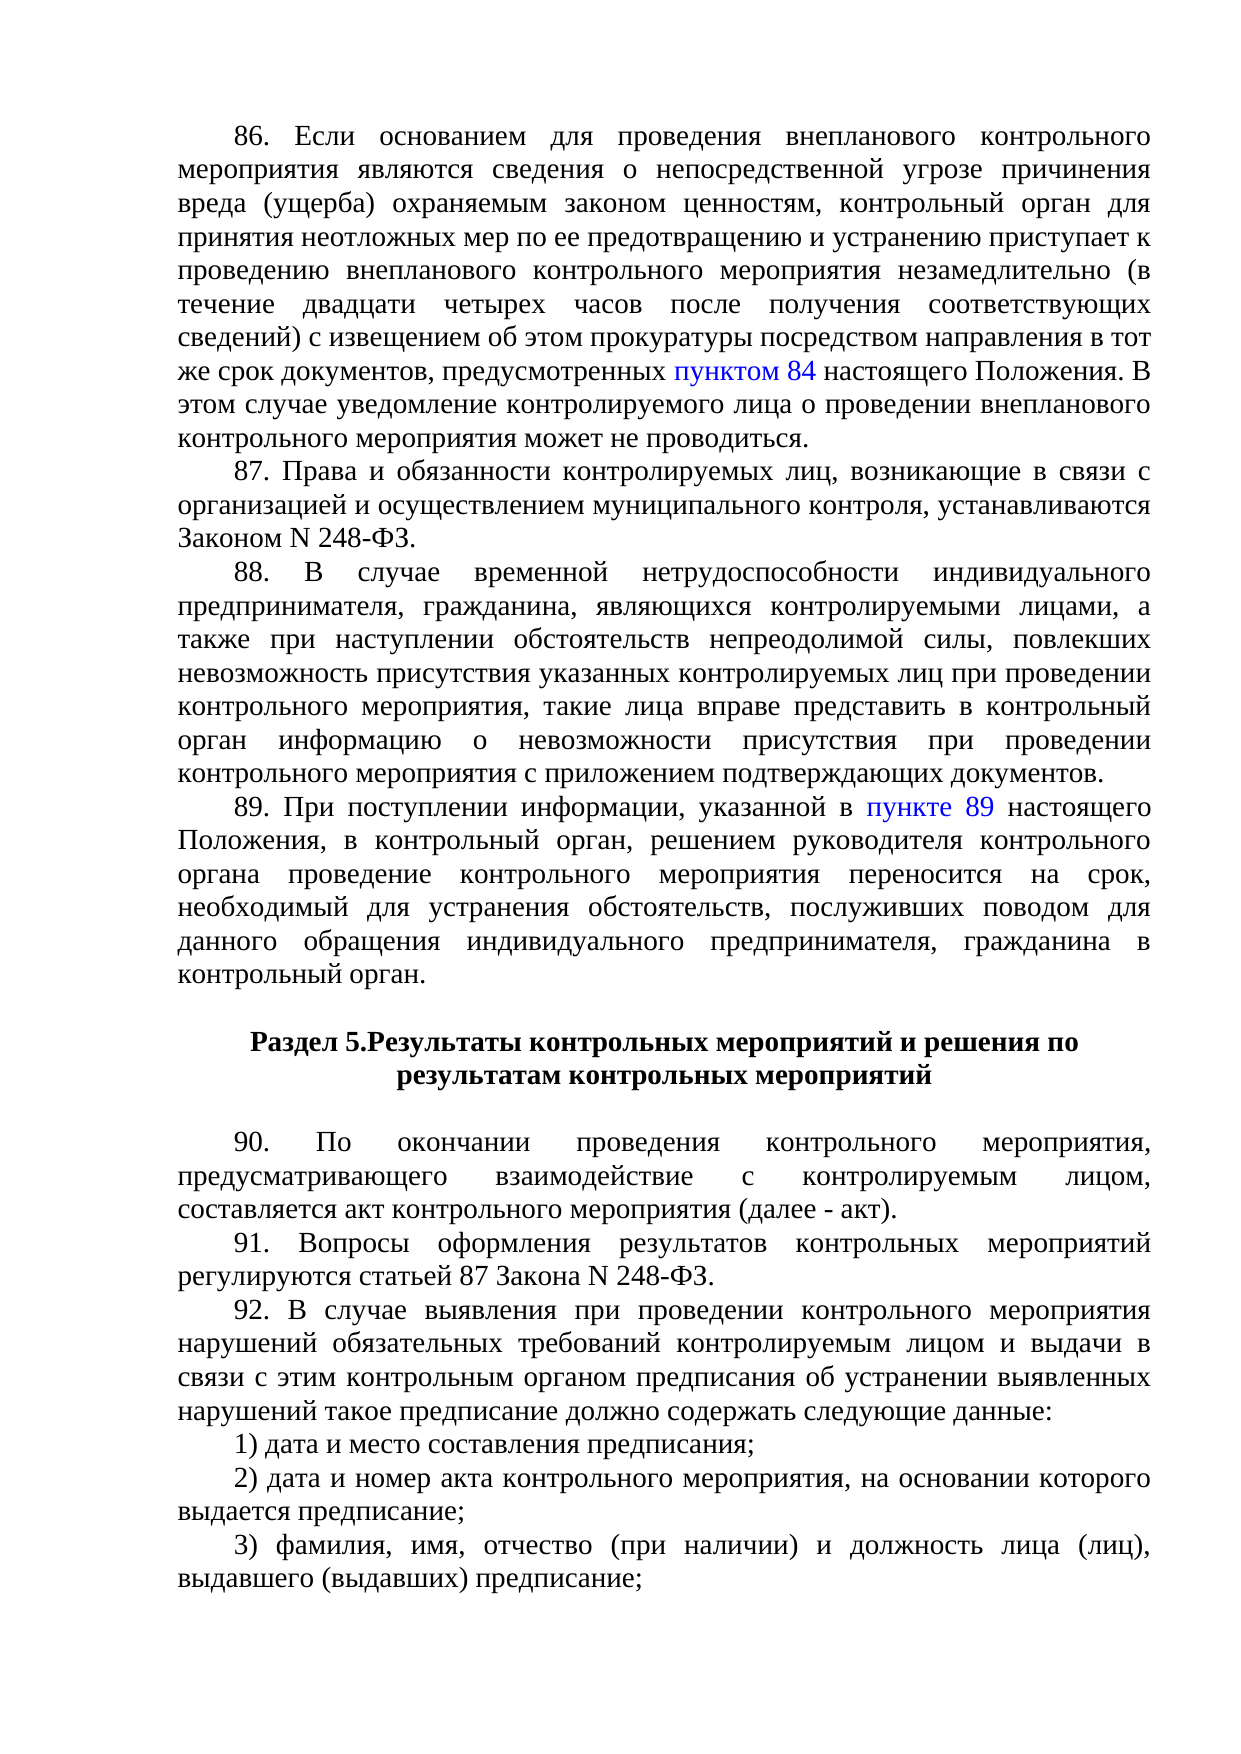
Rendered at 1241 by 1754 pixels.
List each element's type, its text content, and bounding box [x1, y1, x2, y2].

text 87. Права и обязанности контролируемых лиц, возникающие в связи с организацией и осуществлением муниципального контроля, устанавливаются Законом N 248-ФЗ. [177, 453, 1152, 554]
text 3) фамилия, имя, отчество (при наличии) и должность лица (лиц), выдавшего (выдавших) предписание; [177, 1527, 1152, 1594]
text 2) дата и номер акта контрольного мероприятия, на основании которого выдается предписание; [177, 1460, 1152, 1527]
text 86. Если основанием для проведения внепланового контрольного мероприятия являются сведения о непосредственной угрозе причинения вреда (ущерба) охраняемым законом ценностям, контрольный орган для принятия неотложных мер по ее предотвращению и устранению приступает к проведению внепланового контрольного мероприятия незамедлительно (в течение двадцати четырех часов после получения соответствующих сведений) с извещением об этом прокуратуры посредством направления в тот же срок документов, предусмотренных пунктом 84 настоящего Положения. В этом случае уведомление контролируемого лица о проведении внепланового контрольного мероприятия может не проводиться. [177, 118, 1152, 453]
text 90. По окончании проведения контрольного мероприятия, предусматривающего взаимодействие с контролируемым лицом, составляется акт контрольного мероприятия (далее - акт). [177, 1124, 1152, 1225]
text 91. Вопросы оформления результатов контрольных мероприятий регулируются статьей 87 Закона N 248-ФЗ. [177, 1225, 1152, 1292]
text 1) дата и место составления предписания; [177, 1426, 1152, 1460]
text 92. В случае выявления при проведении контрольного мероприятия нарушений обязательных требований контролируемым лицом и выдачи в связи с этим контрольным органом предписания об устранении выявленных нарушений такое предписание должно содержать следующие данные: [177, 1292, 1152, 1426]
text 89. При поступлении информации, указанной в пункте 89 настоящего Положения, в контрольный орган, решением руководителя контрольного органа проведение контрольного мероприятия переносится на срок, необходимый для устранения обстоятельств, послуживших поводом для данного обращения индивидуального предпринимателя, гражданина в контрольный орган. [177, 789, 1152, 990]
text 88. В случае временной нетрудоспособности индивидуального предпринимателя, гражданина, являющихся контролируемыми лицами, а также при наступлении обстоятельств непреодолимой силы, повлекших невозможность присутствия указанных контролируемых лиц при проведении контрольного мероприятия, такие лица вправе представить в контрольный орган информацию о невозможности присутствия при проведении контрольного мероприятия с приложением подтверждающих документов. [177, 554, 1152, 789]
text Раздел 5.Результаты контрольных мероприятий и решения по результатам контрольных мероприятий [177, 1024, 1152, 1091]
